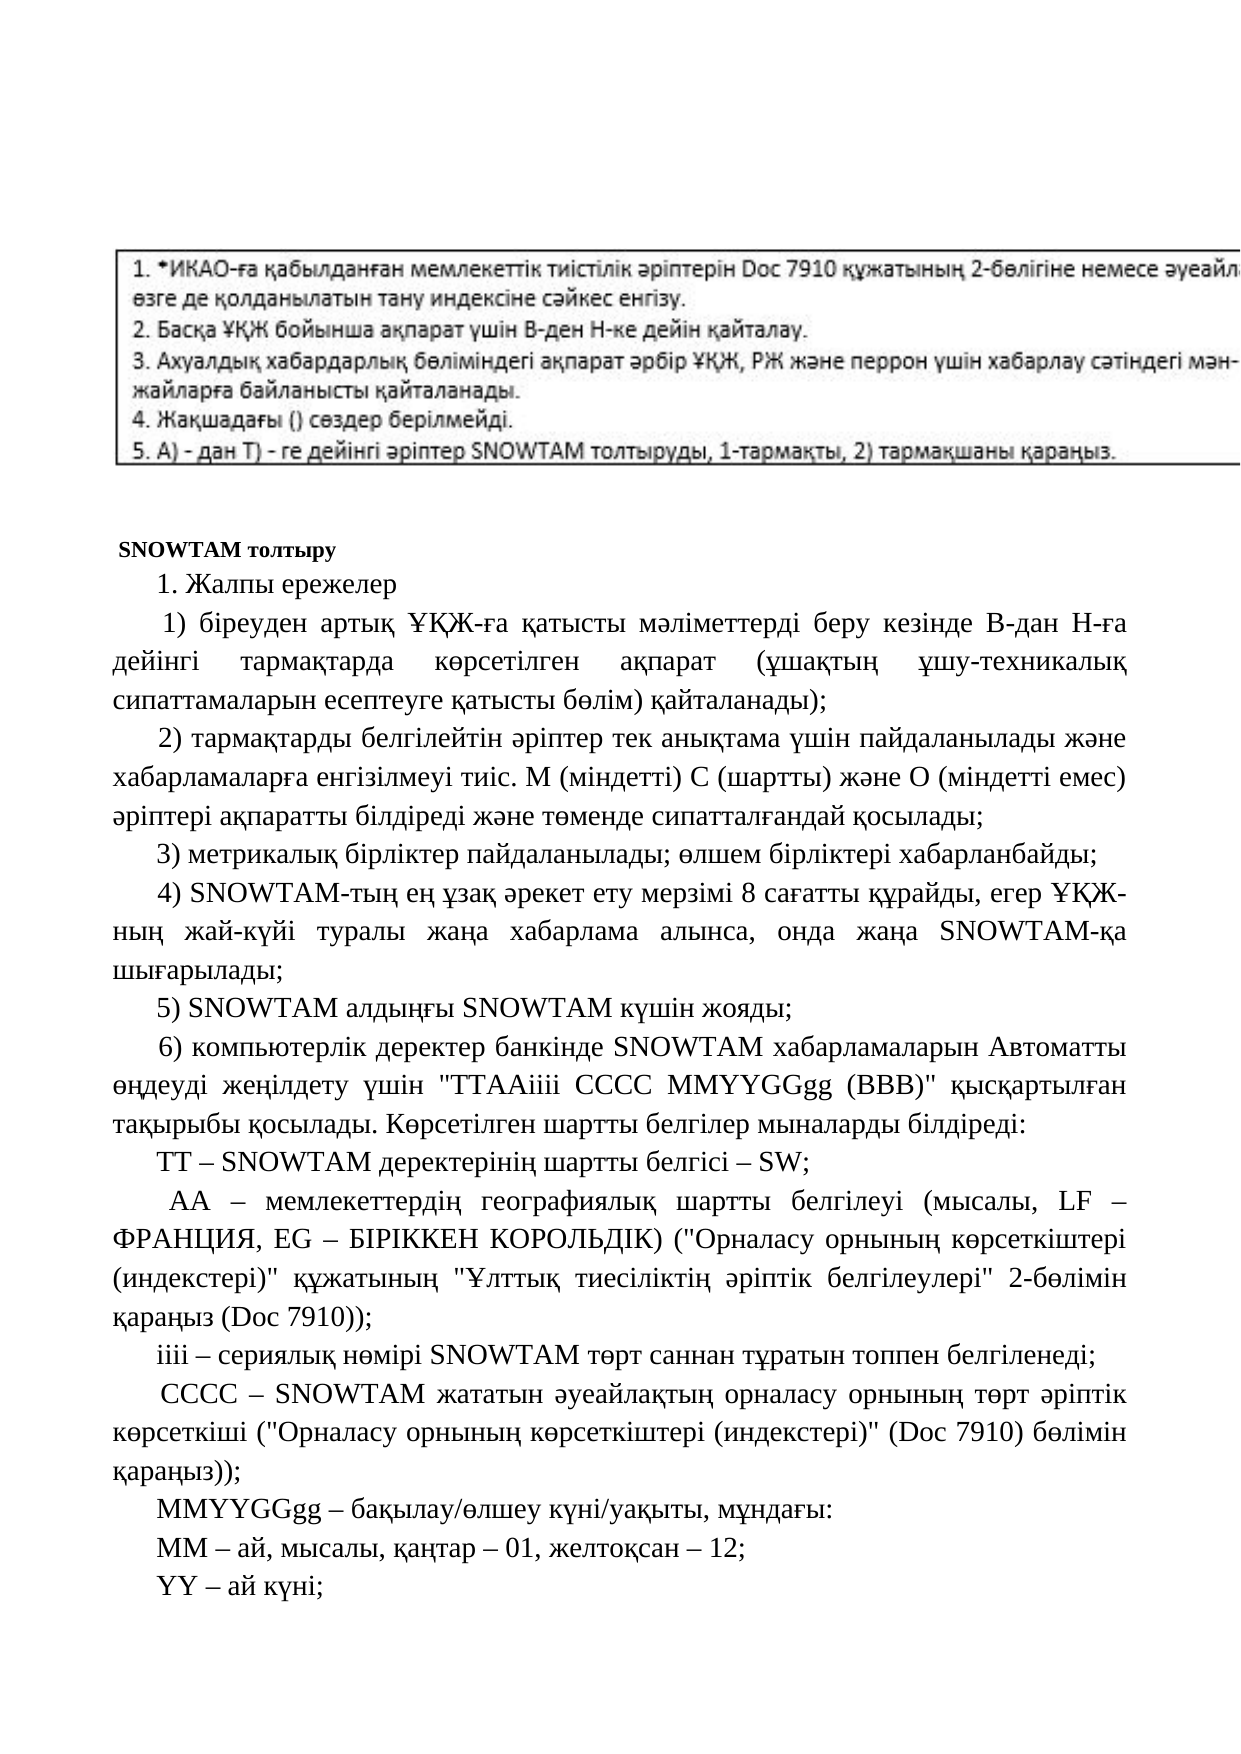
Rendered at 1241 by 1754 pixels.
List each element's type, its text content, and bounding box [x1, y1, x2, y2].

text iiii – сериялық нөмірі SNОWТАМ төрт саннан тұратын топпен белгіленеді; [112, 1337, 1128, 1371]
text ММ – ай, мысалы, қаңтар – 01, желтоқсан – 12; [112, 1530, 1128, 1563]
text 4) SNОWТАМ-тың ең ұзақ әрекет ету мерзімі 8 сағатты құрайды, егер ҰҚЖ-ның жай-күйі туралы жаңа хабарлама алынса, онда жаңа SNОWТАМ-қа шығарылады; [112, 875, 1128, 985]
text 1. Жалпы ережелер [112, 566, 1128, 600]
text 1) біреуден артық ҰҚЖ-ға қатысты мәліметтерді беру кезінде В-дан Н-ға дейінгі тармақтарда көрсетілген ақпарат (ұшақтың ұшу-техникалық сипаттамаларын есептеуге қатысты бөлім) қайталанады); [112, 605, 1128, 716]
text ММYYGGgg – бақылау/өлшеу күні/уақыты, мұндағы: [112, 1491, 1128, 1525]
text SNОWТАМ толтыру [112, 536, 1128, 562]
text 6) компьютерлік деректер банкінде SNОWТАМ хабарламаларын Автоматты өңдеуді жеңілдету үшін "ТТААiiii СССС ММYYGGgg (ВВВ)" қысқартылған тақырыбы қосылады. Көрсетілген шартты белгілер мыналарды білдіреді: [112, 1029, 1128, 1139]
text СССС – SNОWТАМ жататын әуеайлақтың орналасу орнының төрт әріптік көрсеткіші ("Орналасу орнының көрсеткіштері (индекстері)" (Dос 7910) бөлімін қараңыз)); [112, 1376, 1128, 1486]
text АА – мемлекеттердің географиялық шартты белгілеуі (мысалы, LF – ФРАНЦИЯ, ЕG – БІРІККЕН КОРОЛЬДІК) ("Орналасу орнының көрсеткіштері (индекстері)" құжатының "Ұлттық тиесіліктің әріптік белгілеулері" 2-бөлімін қараңыз (Dос 7910)); [112, 1183, 1128, 1332]
text 5) SNOWTAM алдыңғы SNOWTAM күшін жояды; [112, 990, 1128, 1024]
text 2) тармақтарды белгілейтін әріптер тек анықтама үшін пайдаланылады және хабарламаларға енгізілмеуі тиіс. M (міндетті) С (шартты) және O (міндетті емес) әріптері ақпаратты білдіреді және төменде сипатталғандай қосылады; [112, 721, 1128, 831]
text YY – ай күні; [112, 1568, 1128, 1602]
picture [112, 248, 1241, 472]
text 3) метрикалық бірліктер пайдаланылады; өлшем бірліктері хабарланбайды; [112, 836, 1128, 870]
text ТТ – SNОWТАМ деректерінің шартты белгісі – SW; [112, 1144, 1128, 1178]
